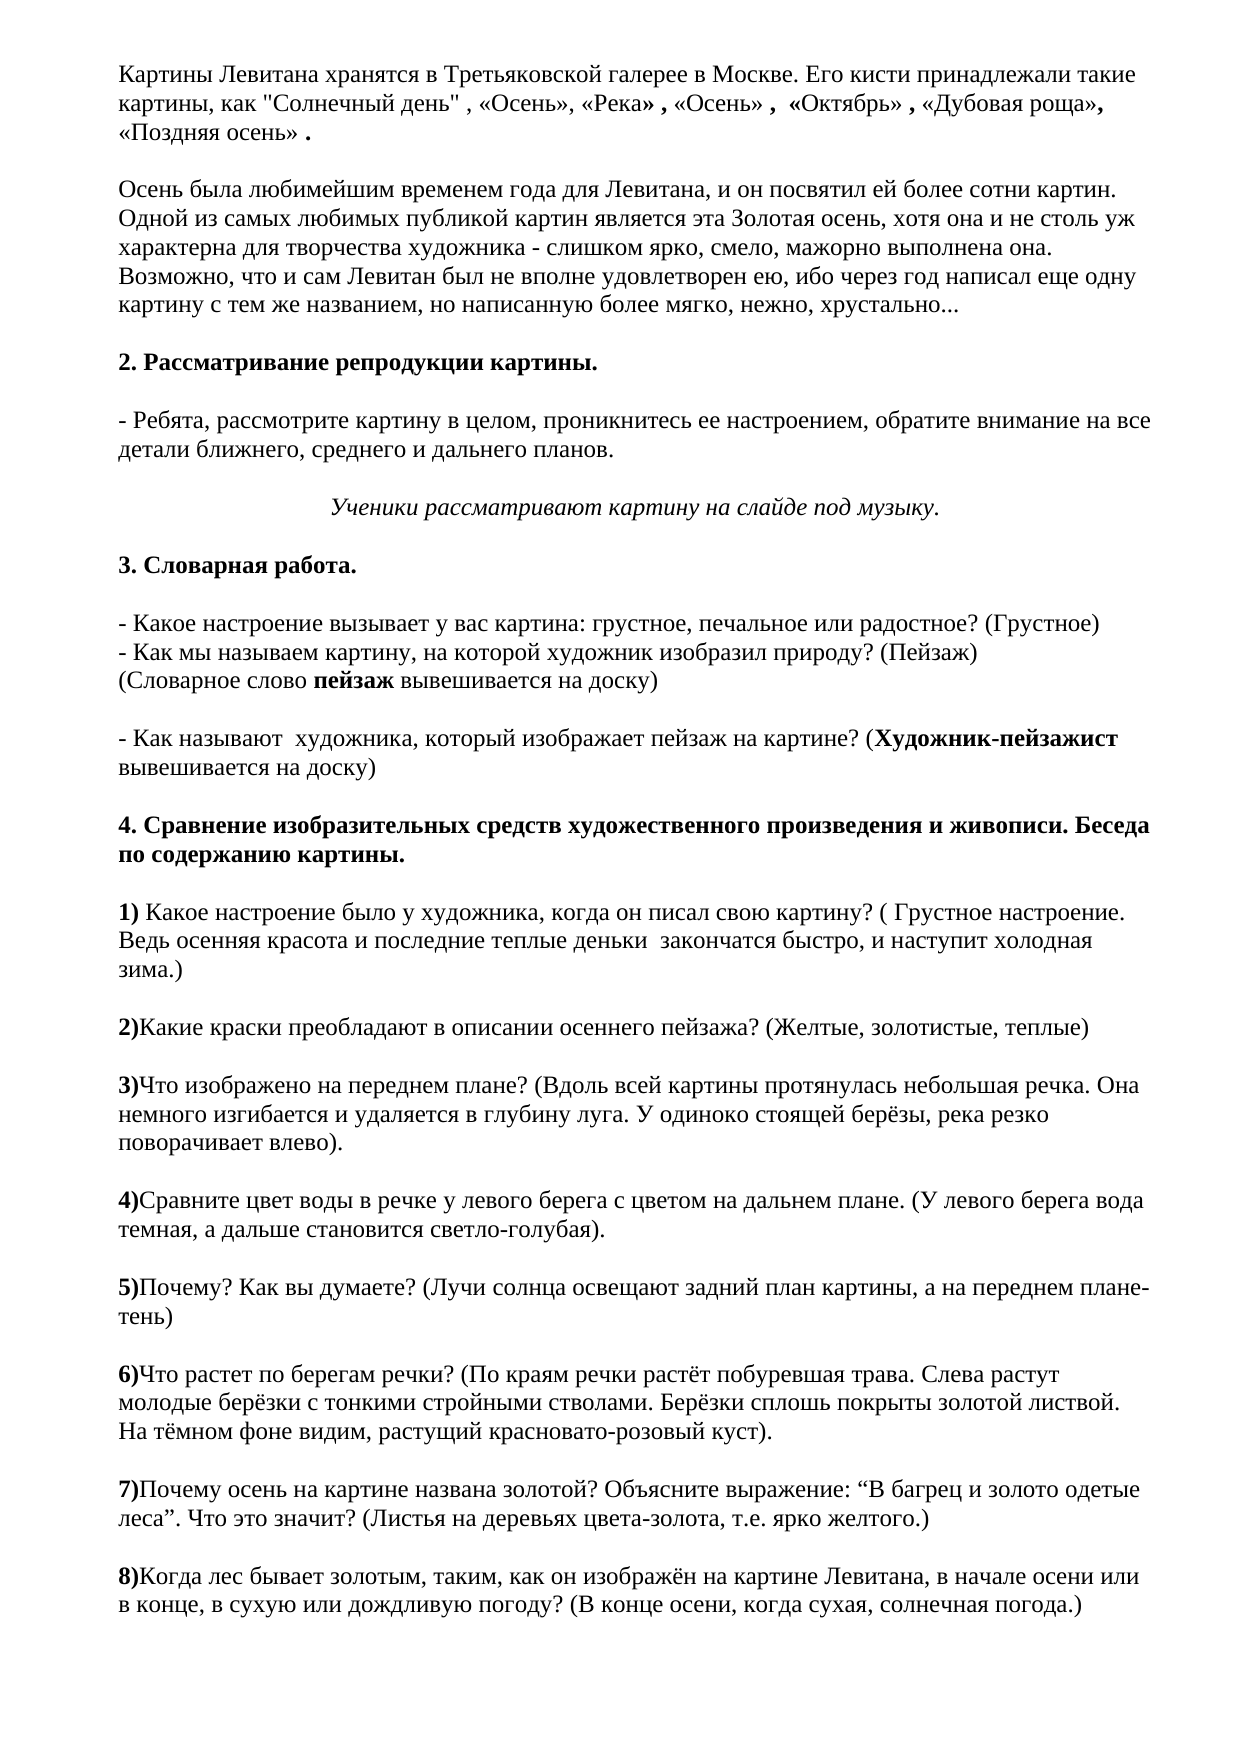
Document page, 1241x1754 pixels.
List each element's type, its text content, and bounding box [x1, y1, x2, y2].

text 2)Какие краски преобладают в описании осеннего пейзажа? (Желтые, золотистые, теплые) [118, 1012, 1152, 1041]
text 7)Почему осень на картине названа золотой? Объясните выражение: “В багрец и золото одетые леса”. Что это значит? (Листья на деревьях цвета-золота, т.е. ярко желтого.) [118, 1474, 1152, 1532]
text 4. Сравнение изобразительных средств художественного произведения и живописи. Беседа по содержанию картины. [118, 810, 1152, 867]
text - Как называют художника, который изображает пейзаж на картине? (Художник-пейзажист вывешивается на доску) [118, 723, 1152, 781]
text 8)Когда лес бывает золотым, таким, как он изображён на картине Левитана, в начале осени или в конце, в сухую или дождливую погоду? (В конце осени, когда сухая, солнечная погода.) [118, 1561, 1152, 1618]
text 5)Почему? Как вы думаете? (Лучи солнца освещают задний план картины, а на переднем плане- тень) [118, 1272, 1152, 1329]
text - Как мы называем картину, на которой художник изобразил природу? (Пейзаж) [118, 637, 1152, 665]
text 4)Сравните цвет воды в речке у левого берега с цветом на дальнем плане. (У левого берега вода темная, а дальше становится светло-голубая). [118, 1185, 1152, 1243]
text Картины Левитана хранятся в Третьяковской галерее в Москве. Его кисти принадлежали такие картины, как "Солнечный день" , «Осень», «Река» , «Осень» , «Октябрь» , «Дубовая роща», «Поздняя осень» . [118, 59, 1152, 145]
text - Какое настроение вызывает у вас картина: грустное, печальное или радостное? (Грустное) [118, 608, 1152, 637]
text 1) Какое настроение было у художника, когда он писал свою картину? ( Грустное настроение. Ведь осенняя красота и последние теплые деньки закончатся быстро, и наступит холодная зима.) [118, 897, 1152, 983]
text (Словарное слово пейзаж вывешивается на доску) [118, 665, 1152, 694]
text - Ребята, рассмотрите картину в целом, проникнитесь ее настроением, обратите внимание на все детали ближнего, среднего и дальнего планов. [118, 405, 1152, 463]
text 6)Что растет по берегам речки? (По краям речки растёт побуревшая трава. Слева растут молодые берёзки с тонкими стройными стволами. Берёзки сплошь покрыты золотой листвой. На тёмном фоне видим, растущий красновато-розовый куст). [118, 1359, 1152, 1445]
text 3. Словарная работа. [118, 550, 1152, 579]
text 2. Рассматривание репродукции картины. [118, 347, 1152, 376]
text 3)Что изображено на переднем плане? (Вдоль всей картины протянулась небольшая речка. Она немного изгибается и удаляется в глубину луга. У одиноко стоящей берёзы, река резко поворачивает влево). [118, 1070, 1152, 1156]
text Ученики рассматривают картину на слайде под музыку. [118, 492, 1152, 521]
text Осень была любимейшим временем года для Левитана, и он посвятил ей более сотни картин. Одной из самых любимых публикой картин является эта Золотая осень, хотя она и не столь уж характерна для творчества художника - слишком ярко, смело, мажорно выполнена она. Возможно, что и сам Левитан был не вполне удовлетворен ею, ибо через год написал еще одну картину с тем же названием, но написанную более мягко, нежно, хрустально... [118, 174, 1152, 318]
